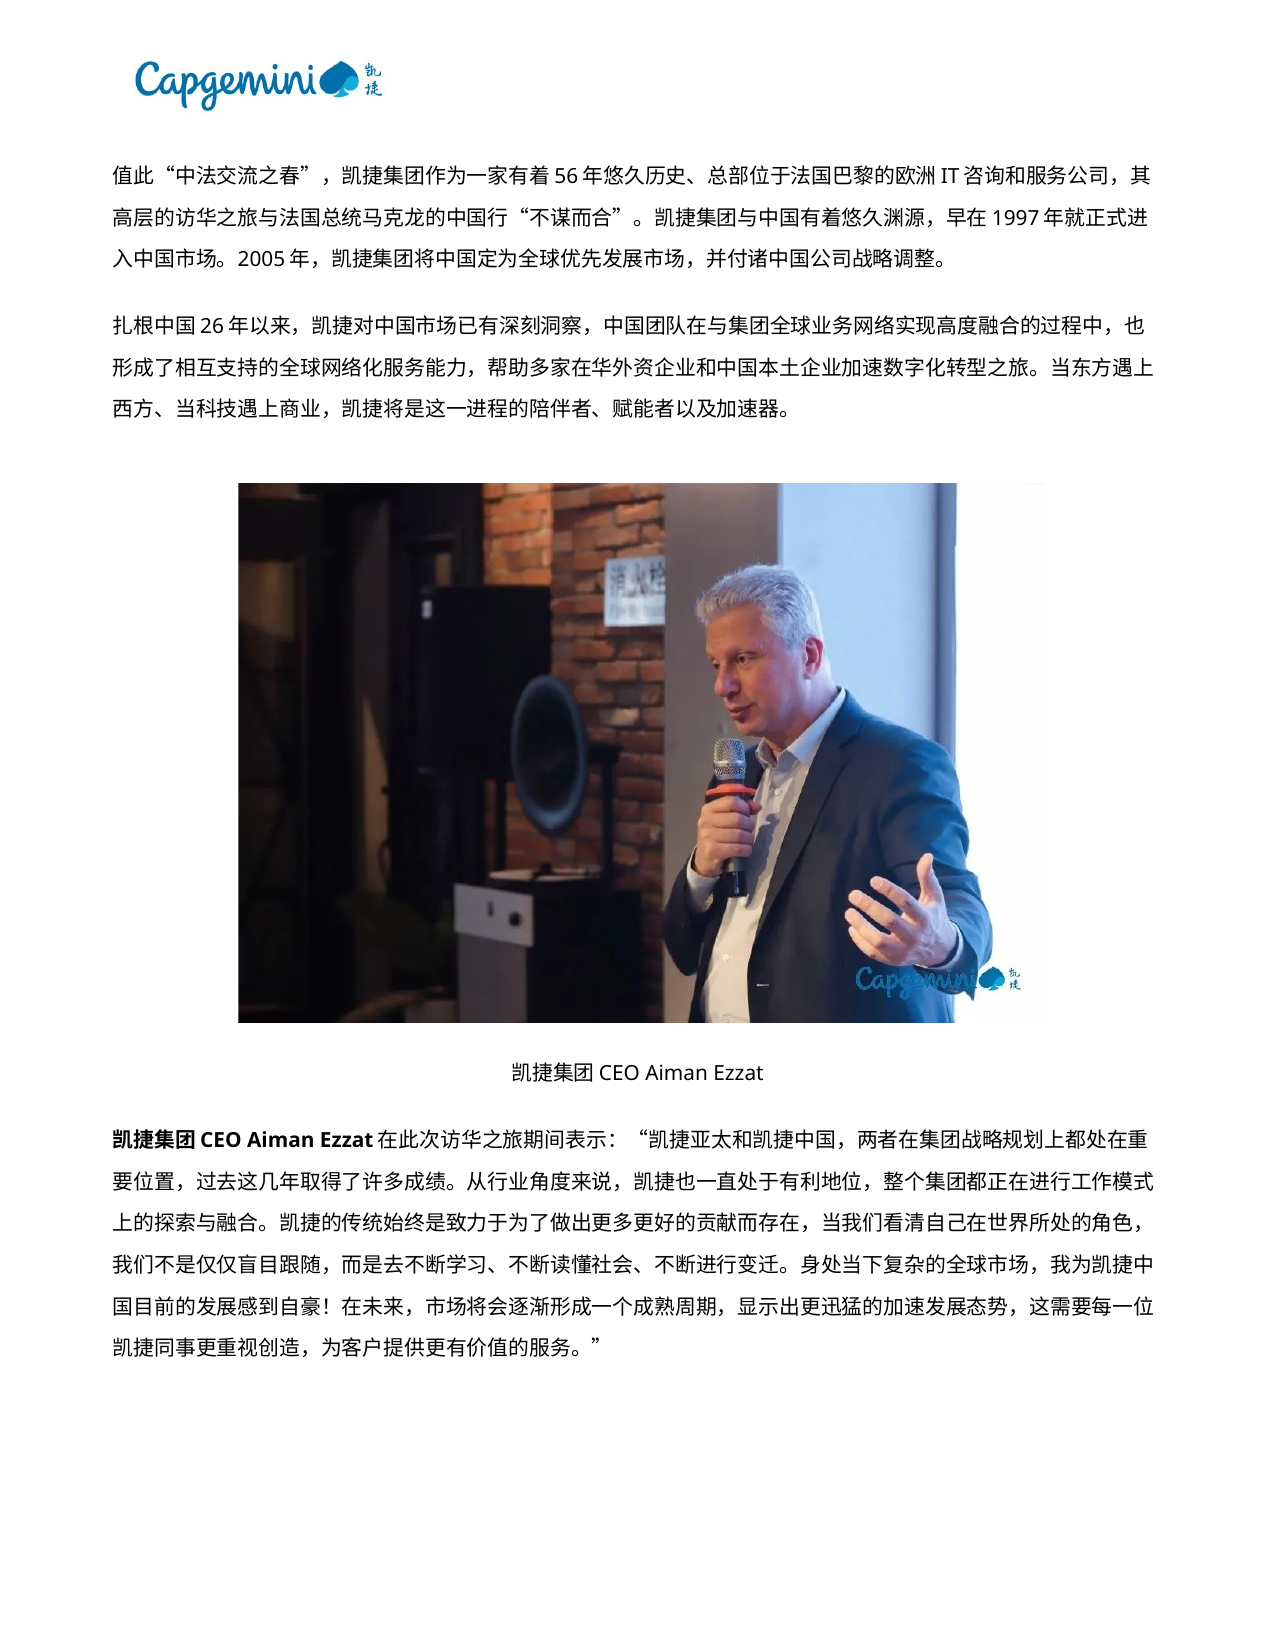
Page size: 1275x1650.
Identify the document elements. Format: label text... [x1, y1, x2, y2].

picture [112, 41, 405, 130]
text 扎根中国26年以来，凯捷对中国市场已有深刻洞察，中国团队在与集团全球业务网络实现高度融合的过程中，也形成了相互支持的全球网络化服务能力，帮助多家在华外资企业和中国本土企业加速数字化转型之旅。当东方遇上西方、当科技遇上商业，凯捷将是这一进程的陪伴者、赋能者以及加速器。 [112, 300, 1162, 425]
text 值此“中法交流之春”，凯捷集团作为一家有着56年悠久历史、总部位于法国巴黎的欧洲IT咨询和服务公司，其高层的访华之旅与法国总统马克龙的中国行“不谋而合”。凯捷集团与中国有着悠久渊源，早在1997年就正式进入中国市场。2005年，凯捷集团将中国定为全球优先发展市场，并付诸中国公司战略调整。 [112, 150, 1162, 275]
text 凯捷集团CEO Aiman Ezzat在此次访华之旅期间表示：“凯捷亚太和凯捷中国，两者在集团战略规划上都处在重要位置，过去这几年取得了许多成绩。从行业角度来说，凯捷也一直处于有利地位，整个集团都正在进行工作模式上的探索与融合。凯捷的传统始终是致力于为了做出更多更好的贡献而存在，当我们看清自己在世界所处的角色，我们不是仅仅盲目跟随，而是去不断学习、不断读懂社会、不断进行变迁。身处当下复杂的全球市场，我为凯捷中国目前的发展感到自豪！在未来，市场将会逐渐形成一个成熟周期，显示出更迅猛的加速发展态势，这需要每一位凯捷同事更重视创造，为客户提供更有价值的服务。” [112, 1114, 1162, 1364]
picture [238, 483, 1046, 1023]
